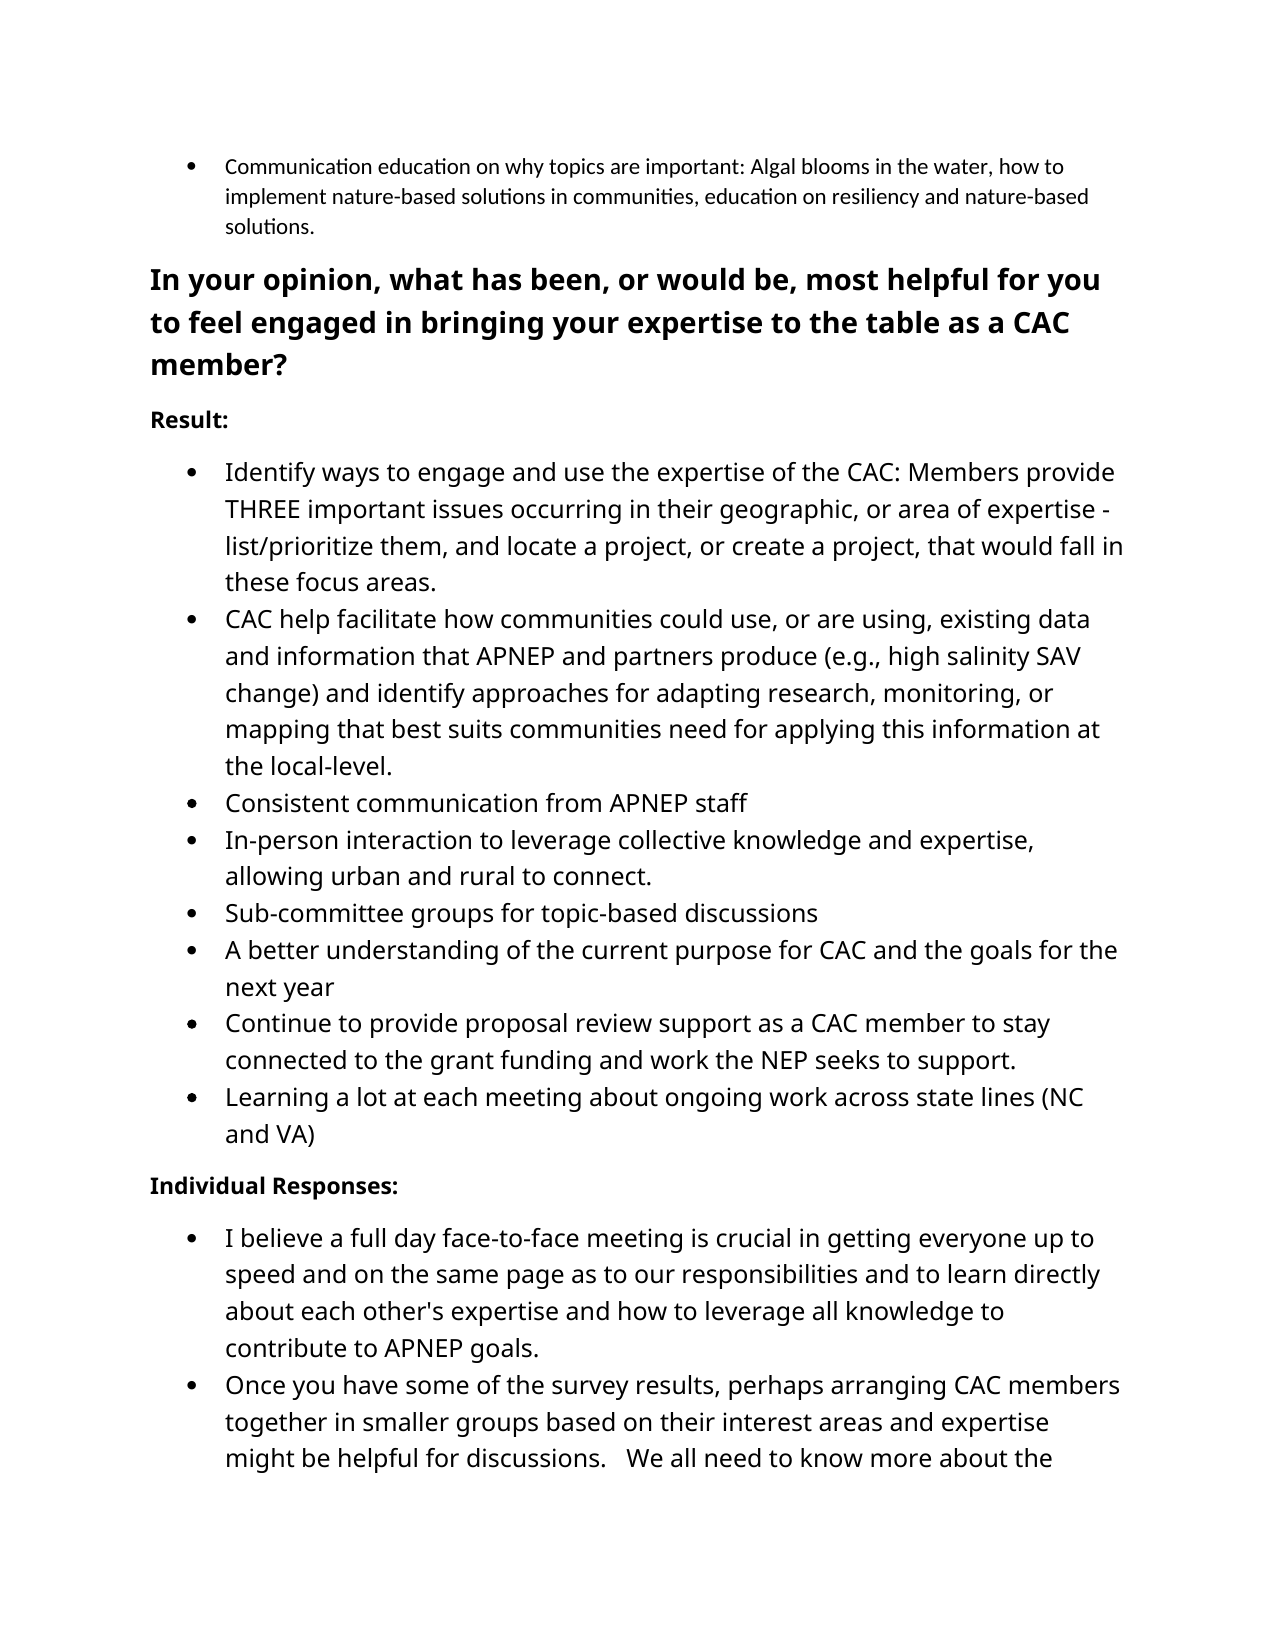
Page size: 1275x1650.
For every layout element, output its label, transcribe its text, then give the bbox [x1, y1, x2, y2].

text In your opinion, what has been, or would be, most helpful for you to feel engaged in bringing your expertise to the table as a CAC member? [150, 259, 1125, 384]
list Consistent communication from APNEP staff [187, 786, 1125, 819]
list A better understanding of the current purpose for CAC and the goals for the next year [187, 933, 1125, 1003]
list In-person interaction to leverage collective knowledge and expertise, allowing urban and rural to connect. [187, 822, 1125, 893]
list Learning a lot at each meeting about ongoing work across state lines (NC and VA) [187, 1080, 1125, 1151]
list CAC help facilitate how communities could use, or are using, existing data and information that APNEP and partners produce (e.g., high salinity SAV change) and identify approaches for adapting research, monitoring, or mapping that best suits communities need for applying this information at the local-level. [187, 602, 1125, 783]
list Communication education on why topics are important: Algal blooms in the water, how to implement nature-based solutions in communities, education on resiliency and nature-based solutions. [187, 152, 1125, 240]
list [187, 1367, 1125, 1475]
list Sub-committee groups for topic-based discussions [187, 896, 1125, 930]
list I believe a full day face-to-face meeting is crucial in getting everyone up to speed and on the same page as to our responsibilities and to learn directly about each other's expertise and how to leverage all knowledge to contribute to APNEP goals. [187, 1220, 1125, 1365]
list Identify ways to engage and use the expertise of the CAC: Members provide THREE important issues occurring in their geographic, or area of expertise - list/prioritize them, and locate a project, or create a project, that would fall in these focus areas. [187, 454, 1125, 599]
list Continue to provide proposal review support as a CAC member to stay connected to the grant funding and work the NEP seeks to support. [187, 1006, 1125, 1077]
text Result: [150, 404, 1125, 435]
text Individual Responses: [150, 1170, 1125, 1201]
